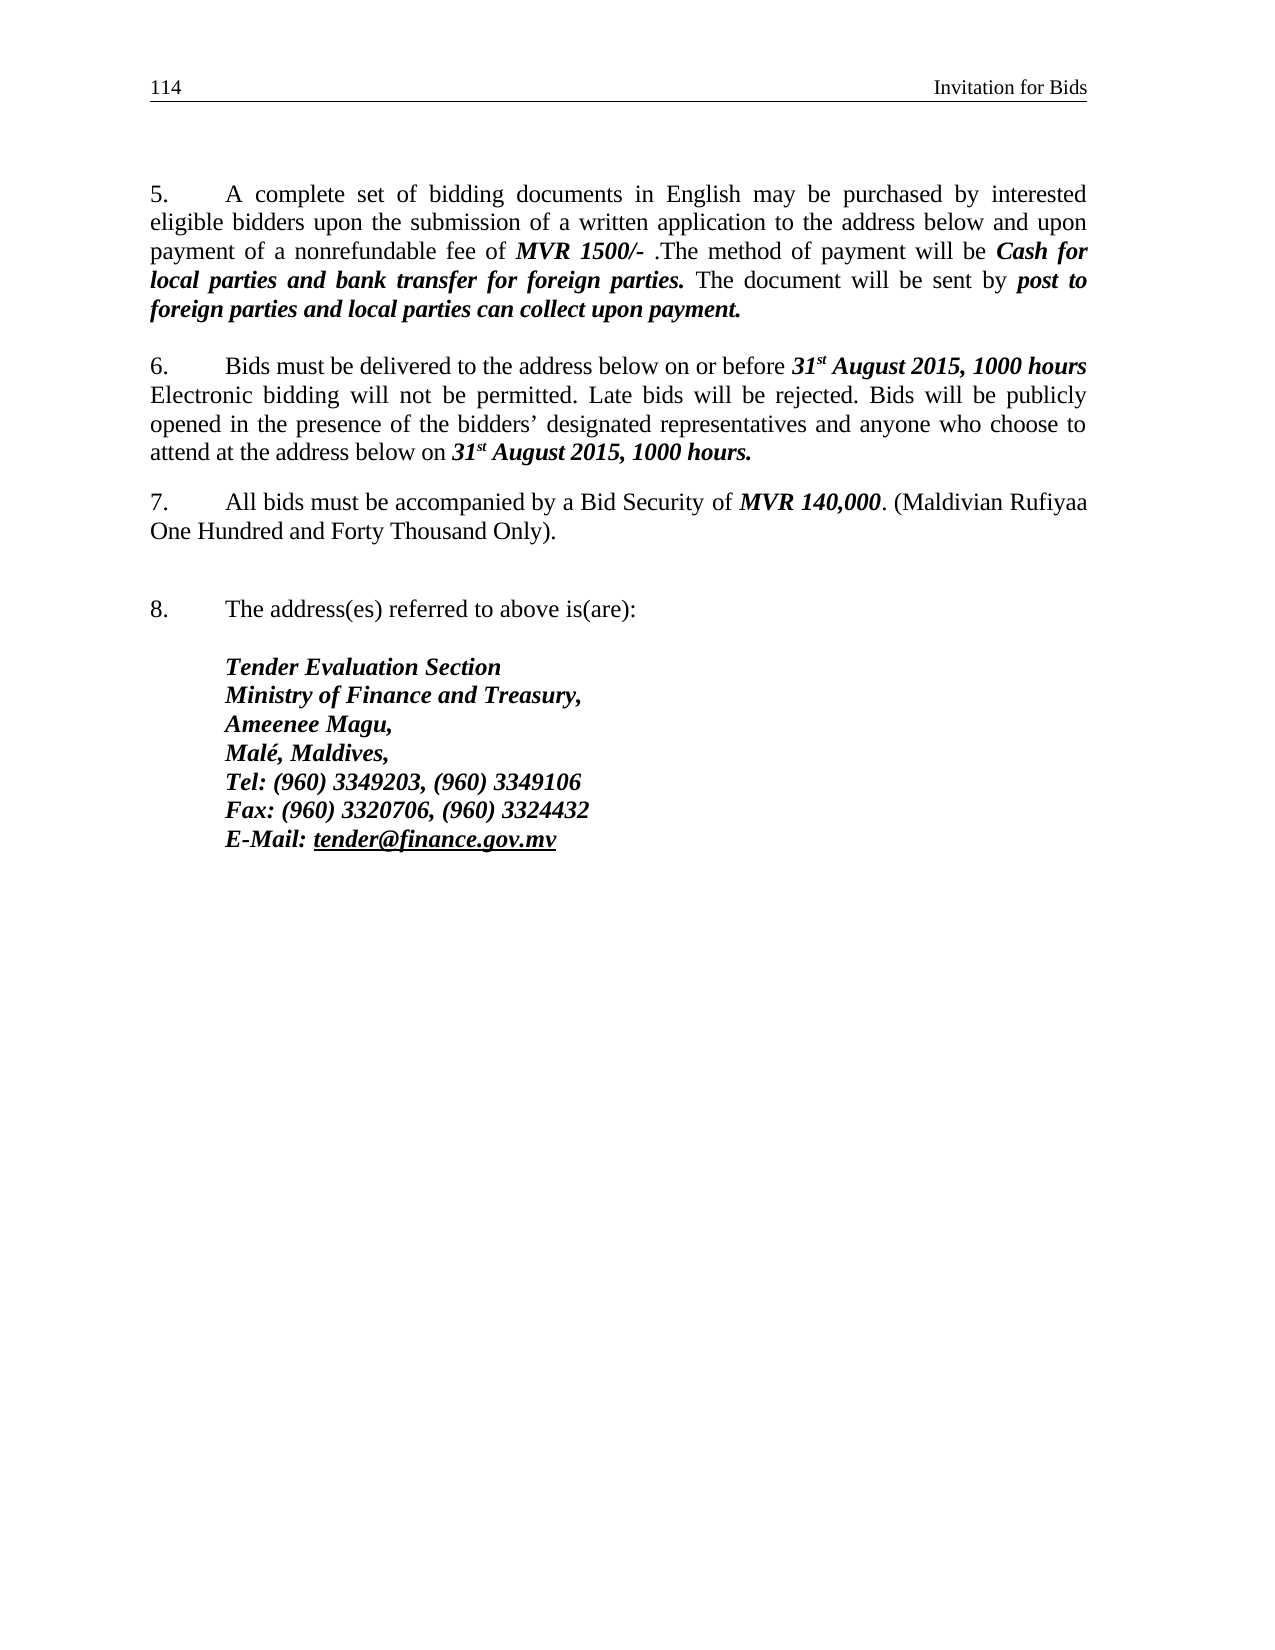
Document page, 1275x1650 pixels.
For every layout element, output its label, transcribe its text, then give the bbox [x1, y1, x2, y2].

text Ameenee Magu, [225, 709, 1087, 738]
text Tender Evaluation Section [225, 652, 1087, 680]
text Malé, Maldives, [225, 738, 1087, 767]
text 7. All bids must be accompanied by a Bid Security of MVR 140,000. (Maldivian Rufiyaa One Hundred and Forty Thousand Only). [150, 487, 1087, 544]
text 6. Bids must be delivered to the address below on or before 31st August 2015, 1000 hours Electronic bidding will not be permitted. Late bids will be rejected. Bids will be publicly opened in the presence of the bidders’ designated representatives and anyone who choose to attend at the address below on 31st August 2015, 1000 hours. [150, 351, 1087, 466]
text 5. A complete set of bidding documents in English may be purchased by interested eligible bidders upon the submission of a written application to the address below and upon payment of a nonrefundable fee of MVR 1500/- .The method of payment will be Cash for local parties and bank transfer for foreign parties. The document will be sent by post to foreign parties and local parties can collect upon payment. [150, 179, 1087, 322]
text Ministry of Finance and Treasury, [225, 680, 1087, 709]
text 8. The address(es) referred to above is(are): [150, 594, 1087, 623]
text Fax: (960) 3320706, (960) 3324432 [225, 795, 1087, 824]
text Tel: (960) 3349203, (960) 3349106 [225, 767, 1087, 795]
text E-Mail: tender@finance.gov.mv [225, 824, 1087, 853]
